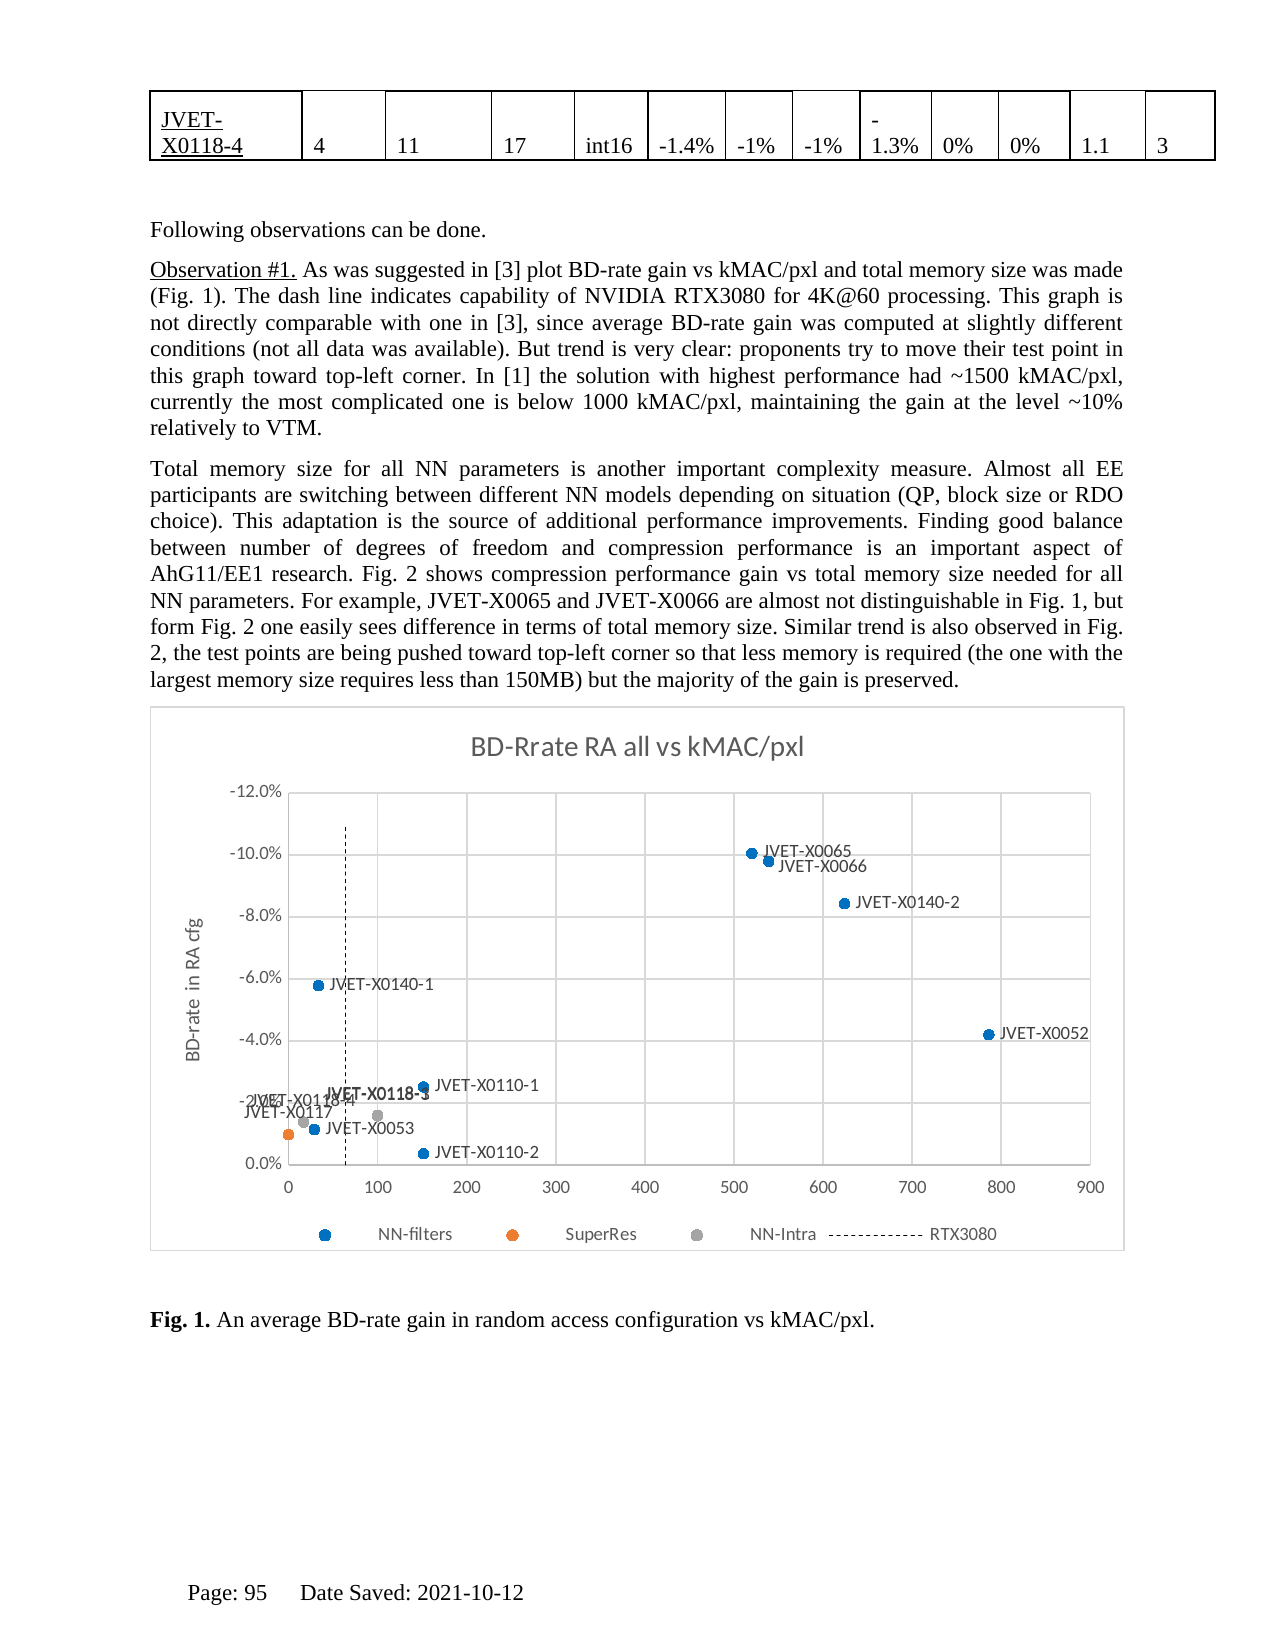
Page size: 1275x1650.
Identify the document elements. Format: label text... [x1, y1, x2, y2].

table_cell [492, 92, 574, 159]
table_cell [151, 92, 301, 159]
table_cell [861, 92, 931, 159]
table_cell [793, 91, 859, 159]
text Observation #1. As was suggested in [3] plot BD-rate gain vs kMAC/pxl and total memory size was made (Fig. 1). The dash line indicates capability of NVIDIA RTX3080 for 4K@60 processing. This graph is not directly comparable with one in [3], since average BD-rate gain was computed at slightly different conditions (not all data was available). But trend is very clear: proponents try to move their test point in this graph toward top-left corner. In [1] the solution with highest performance had ~1500 kMAC/pxl, currently the most complicated one is below 1000 kMAC/pxl, maintaining the gain at the level ~10% relatively to VTM. [150, 256, 1125, 441]
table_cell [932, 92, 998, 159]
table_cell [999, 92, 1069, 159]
text Fig. 1. An average BD-rate gain in random access configuration vs kMAC/pxl. [150, 1306, 1125, 1333]
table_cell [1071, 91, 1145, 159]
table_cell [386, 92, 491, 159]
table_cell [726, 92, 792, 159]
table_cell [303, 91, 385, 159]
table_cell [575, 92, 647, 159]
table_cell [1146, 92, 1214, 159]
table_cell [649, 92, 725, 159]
text Following observations can be done. [150, 216, 1125, 242]
text Total memory size for all NN parameters is another important complexity measure. Almost all EE participants are switching between different NN models depending on situation (QP, block size or RDO choice). This adaptation is the source of additional performance improvements. Finding good balance between number of degrees of freedom and compression performance is an important aspect of AhG11/EE1 research. Fig. 2 shows compression performance gain vs total memory size needed for all NN parameters. For example, JVET-X0065 and JVET-X0066 are almost not distinguishable in Fig. 1, but form Fig. 2 one easily sees difference in terms of total memory size. Similar trend is also observed in Fig. 2, the test points are being pushed toward top-left corner so that less memory is required (the one with the largest memory size requires less than 150MB) but the majority of the gain is preserved. [150, 455, 1125, 692]
